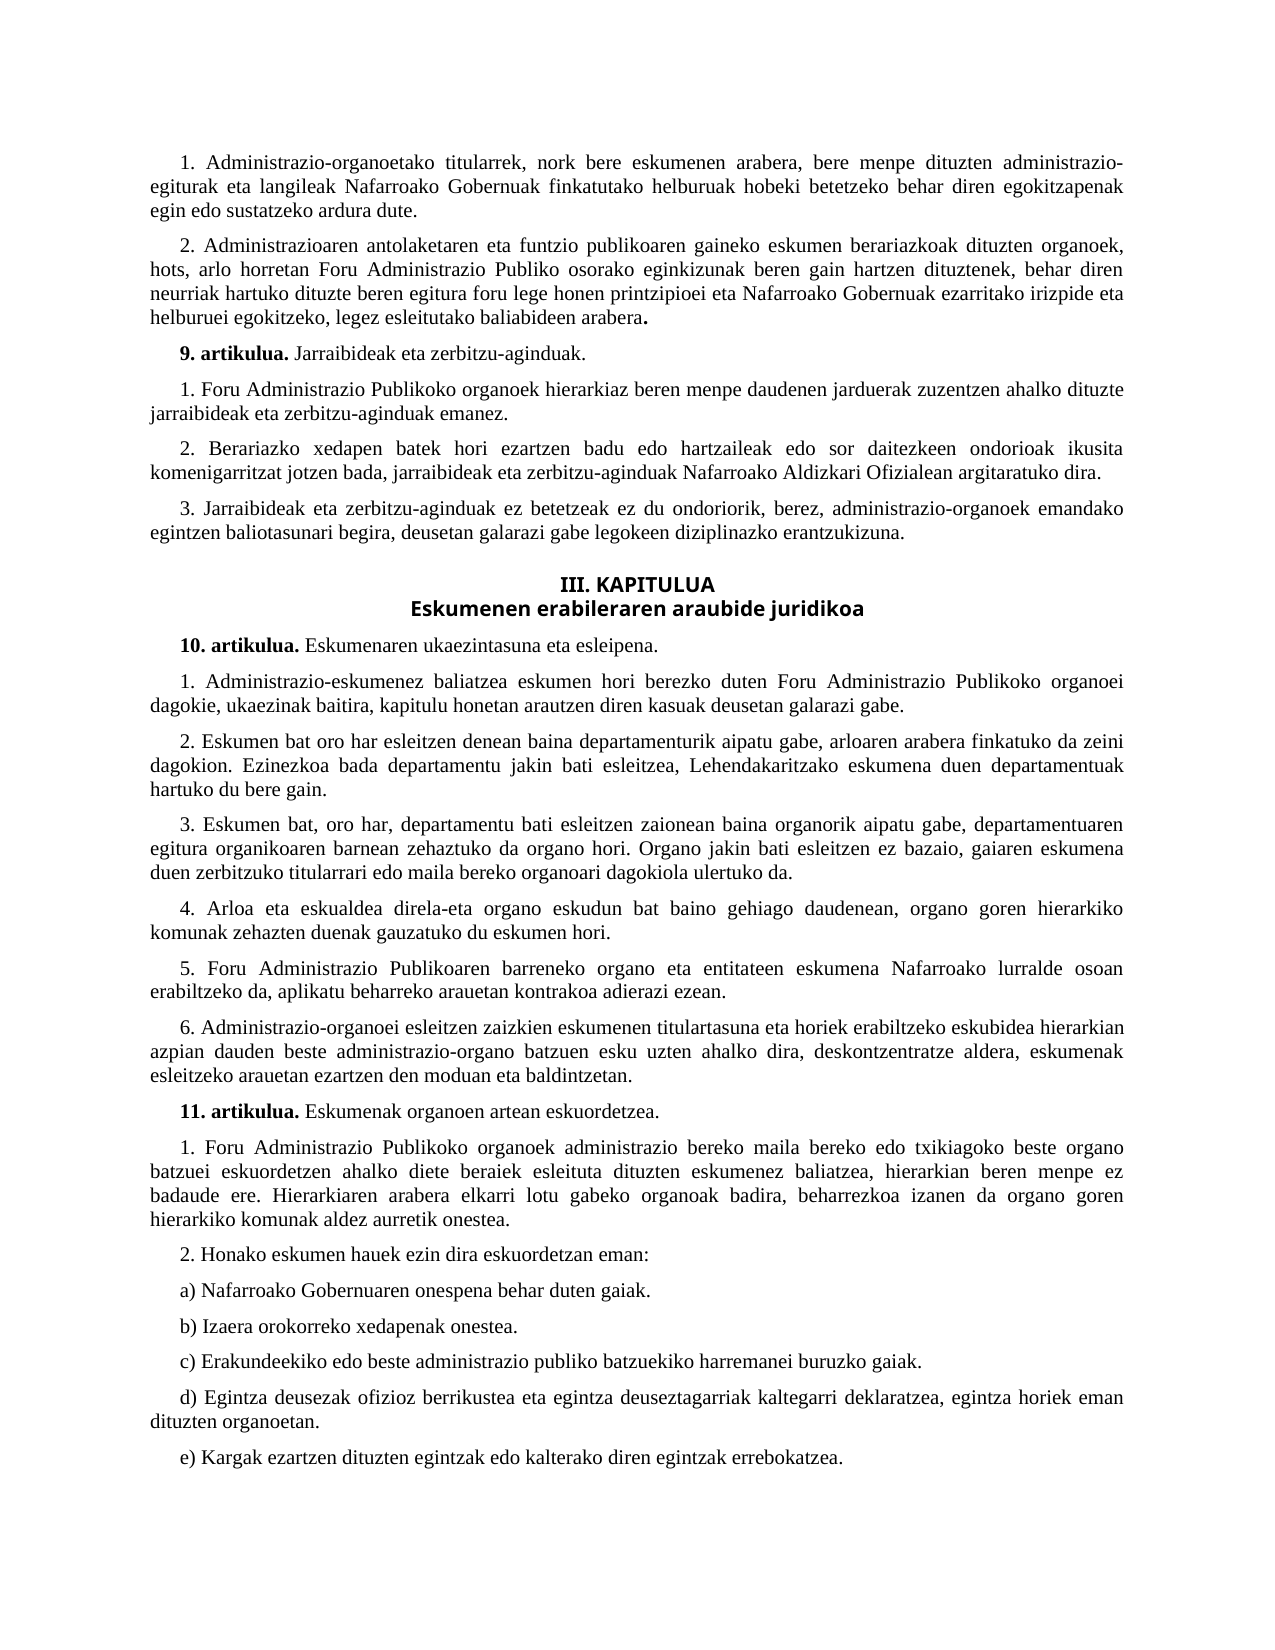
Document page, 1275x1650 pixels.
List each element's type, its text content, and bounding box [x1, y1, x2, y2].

text 3. Eskumen bat, oro har, departamentu bati esleitzen zaionean baina organorik aipatu gabe, departamentuaren egitura organikoaren barnean zehaztuko da organo hori. Organo jakin bati esleitzen ez bazaio, gaiaren eskumena duen zerbitzuko titularrari edo maila bereko organoari dagokiola ulertuko da. [150, 812, 1125, 884]
text 2. Eskumen bat oro har esleitzen denean baina departamenturik aipatu gabe, arloaren arabera finkatuko da zeini dagokion. Ezinezkoa bada departamentu jakin bati esleitzea, Lehendakaritzako eskumena duen departamentuak hartuko du bere gain. [150, 729, 1125, 801]
text e) Kargak ezartzen dituzten egintzak edo kalterako diren egintzak errebokatzea. [150, 1445, 1125, 1469]
text c) Erakundeekiko edo beste administrazio publiko batzuekiko harremanei buruzko gaiak. [150, 1350, 1125, 1374]
text 4. Arloa eta eskualdea direla-eta organo eskudun bat baino gehiago daudenean, organo goren hierarkiko komunak zehazten duenak gauzatuko du eskumen hori. [150, 896, 1125, 944]
text d) Egintza deusezak ofizioz berrikustea eta egintza deuseztagarriak kaltegarri deklaratzea, egintza horiek eman dituzten organoetan. [150, 1385, 1125, 1433]
text 5. Foru Administrazio Publikoaren barreneko organo eta entitateen eskumena Nafarroako lurralde osoan erabiltzeko da, aplikatu beharreko arauetan kontrakoa adierazi ezean. [150, 956, 1125, 1004]
text 1. Foru Administrazio Publikoko organoek administrazio bereko maila bereko edo txikiagoko beste organo batzuei eskuordetzen ahalko diete beraiek esleituta dituzten eskumenez baliatzea, hierarkian beren menpe ez badaude ere. Hierarkiaren arabera elkarri lotu gabeko organoak badira, beharrezkoa izanen da organo goren hierarkiko komunak aldez aurretik onestea. [150, 1135, 1125, 1231]
text 6. Administrazio-organoei esleitzen zaizkien eskumenen titulartasuna eta horiek erabiltzeko eskubidea hierarkian azpian dauden beste administrazio-organo batzuen esku uzten ahalko dira, deskontzentratze aldera, eskumenak esleitzeko arauetan ezartzen den moduan eta baldintzetan. [150, 1016, 1125, 1087]
text b) Izaera orokorreko xedapenak onestea. [150, 1314, 1125, 1338]
text 2. Honako eskumen hauek ezin dira eskuordetzan eman: [150, 1242, 1125, 1266]
text a) Nafarroako Gobernuaren onespena behar duten gaiak. [150, 1278, 1125, 1302]
text 1. Administrazio-eskumenez baliatzea eskumen hori berezko duten Foru Administrazio Publikoko organoei dagokie, ukaezinak baitira, kapitulu honetan arautzen diren kasuak deusetan galarazi gabe. [150, 669, 1125, 717]
text 10. artikulua. Eskumenaren ukaezintasuna eta esleipena. [150, 633, 1125, 657]
text III. KAPITULUA Eskumenen erabileraren araubide juridikoa [150, 574, 1125, 622]
text 9. artikulua. Jarraibideak eta zerbitzu-aginduak. [150, 341, 1125, 365]
text 1. Administrazio-organoetako titularrek, nork bere eskumenen arabera, bere menpe dituzten administrazio-egiturak eta langileak Nafarroako Gobernuak finkatutako helburuak hobeki betetzeko behar diren egokitzapenak egin edo sustatzeko ardura dute. [150, 150, 1125, 222]
text 11. artikulua. Eskumenak organoen artean eskuordetzea. [150, 1099, 1125, 1123]
text 3. Jarraibideak eta zerbitzu-aginduak ez betetzeak ez du ondoriorik, berez, administrazio-organoek emandako egintzen baliotasunari begira, deusetan galarazi gabe legokeen diziplinazko erantzukizuna. [150, 496, 1125, 544]
text 2. Administrazioaren antolaketaren eta funtzio publikoaren gaineko eskumen berariazkoak dituzten organoek, hots, arlo horretan Foru Administrazio Publiko osorako eginkizunak beren gain hartzen dituztenek, behar diren neurriak hartuko dituzte beren egitura foru lege honen printzipioei eta Nafarroako Gobernuak ezarritako irizpide eta helburuei egokitzeko, legez esleitutako baliabideen arabera. [150, 234, 1125, 329]
text 1. Foru Administrazio Publikoko organoek hierarkiaz beren menpe daudenen jarduerak zuzentzen ahalko dituzte jarraibideak eta zerbitzu-aginduak emanez. [150, 377, 1125, 425]
text 2. Berariazko xedapen batek hori ezartzen badu edo hartzaileak edo sor daitezkeen ondorioak ikusita komenigarritzat jotzen bada, jarraibideak eta zerbitzu-aginduak Nafarroako Aldizkari Ofizialean argitaratuko dira. [150, 437, 1125, 484]
